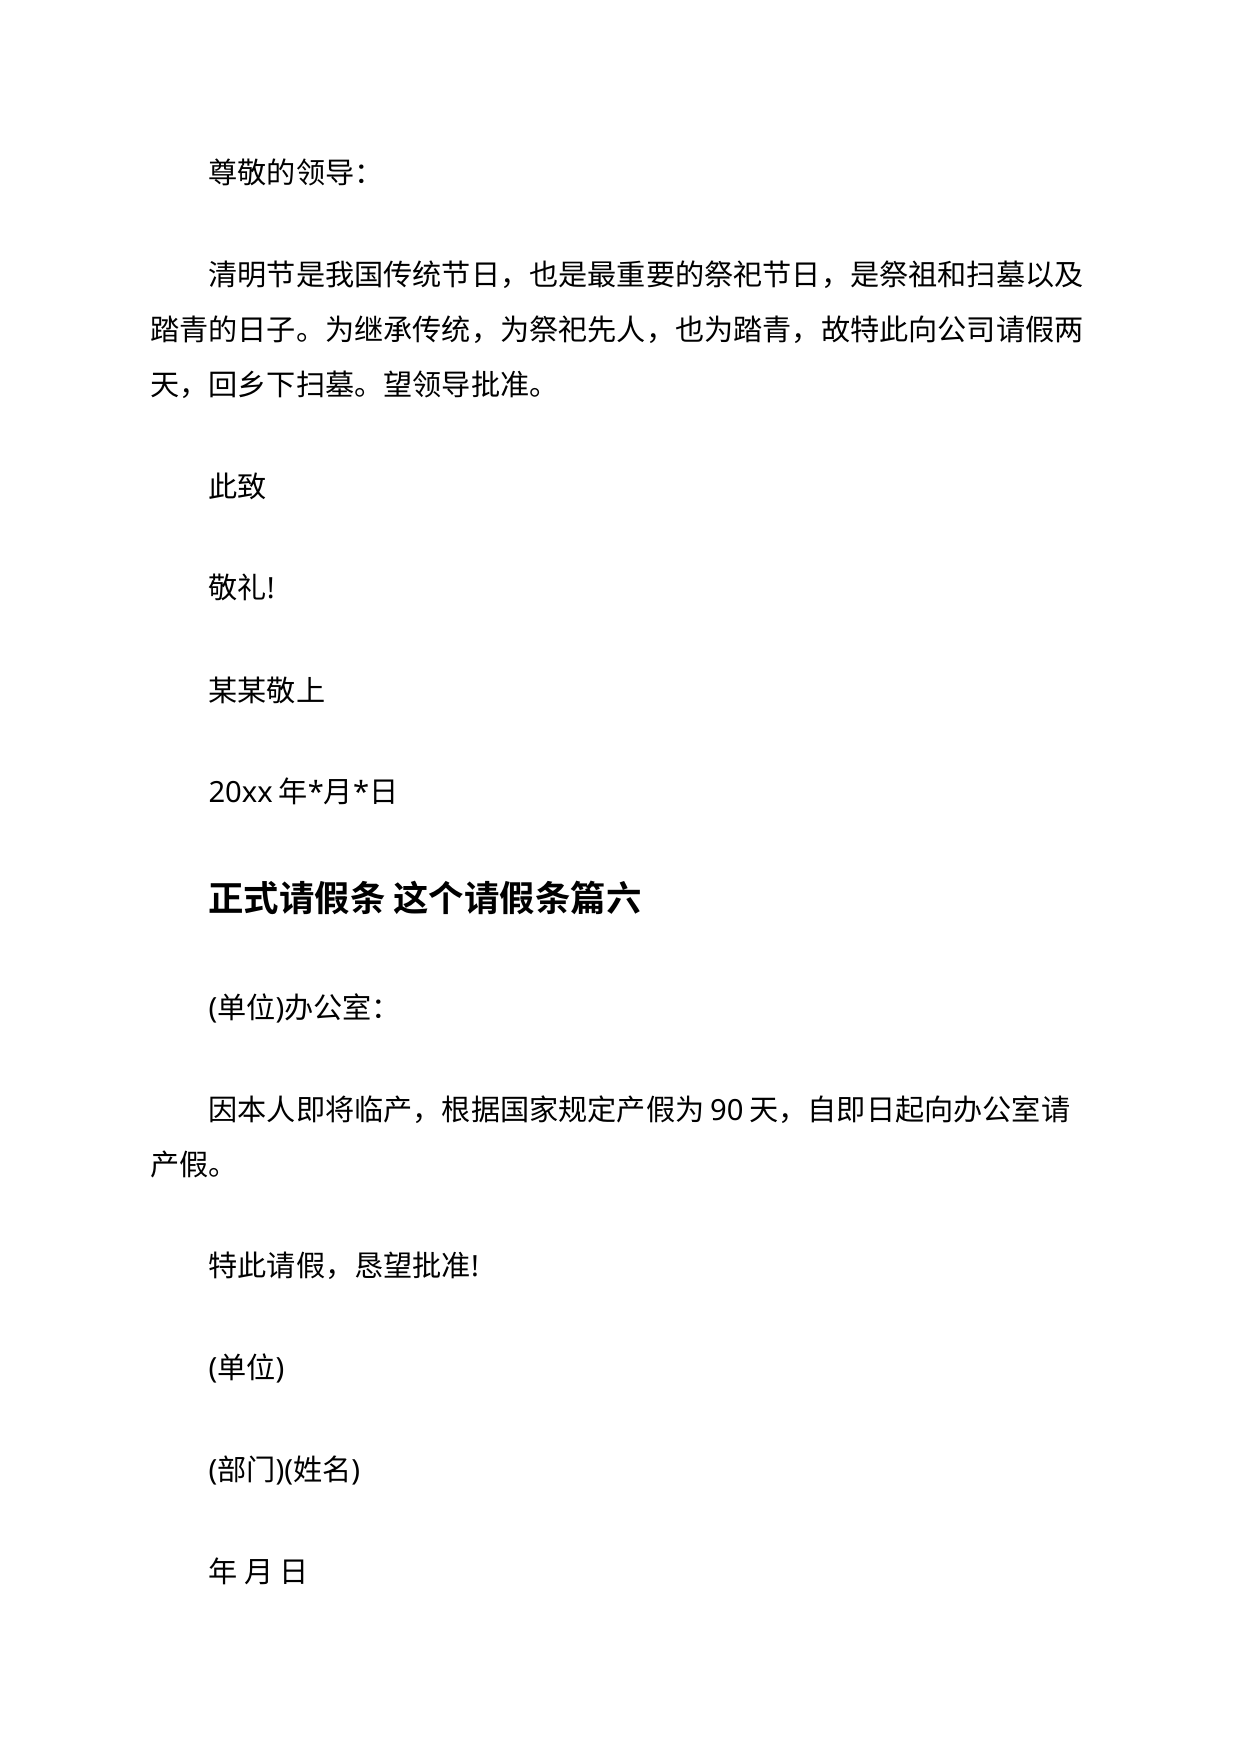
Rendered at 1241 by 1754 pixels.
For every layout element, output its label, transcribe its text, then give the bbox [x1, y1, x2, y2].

text 特此请假，恳望批准! [150, 1243, 1090, 1285]
text 尊敬的领导： [150, 150, 1090, 192]
text 20xx年*月*日 [150, 769, 1090, 811]
text 此致 [150, 463, 1090, 506]
text (单位)办公室： [150, 984, 1090, 1027]
text 某某敬上 [150, 667, 1090, 709]
text 清明节是我国传统节日，也是最重要的祭祀节日，是祭祖和扫墓以及踏青的日子。为继承传统，为祭祀先人，也为踏青，故特此向公司请假两天，回乡下扫墓。望领导批准。 [150, 252, 1090, 404]
text 敬礼! [150, 565, 1090, 607]
text (部门)(姓名) [150, 1447, 1090, 1489]
text (单位) [150, 1345, 1090, 1387]
text 年 月 日 [150, 1549, 1090, 1591]
text 正式请假条 这个请假条篇六 [150, 871, 1090, 922]
text 因本人即将临产，根据国家规定产假为90天，自即日起向办公室请产假。 [150, 1086, 1090, 1183]
